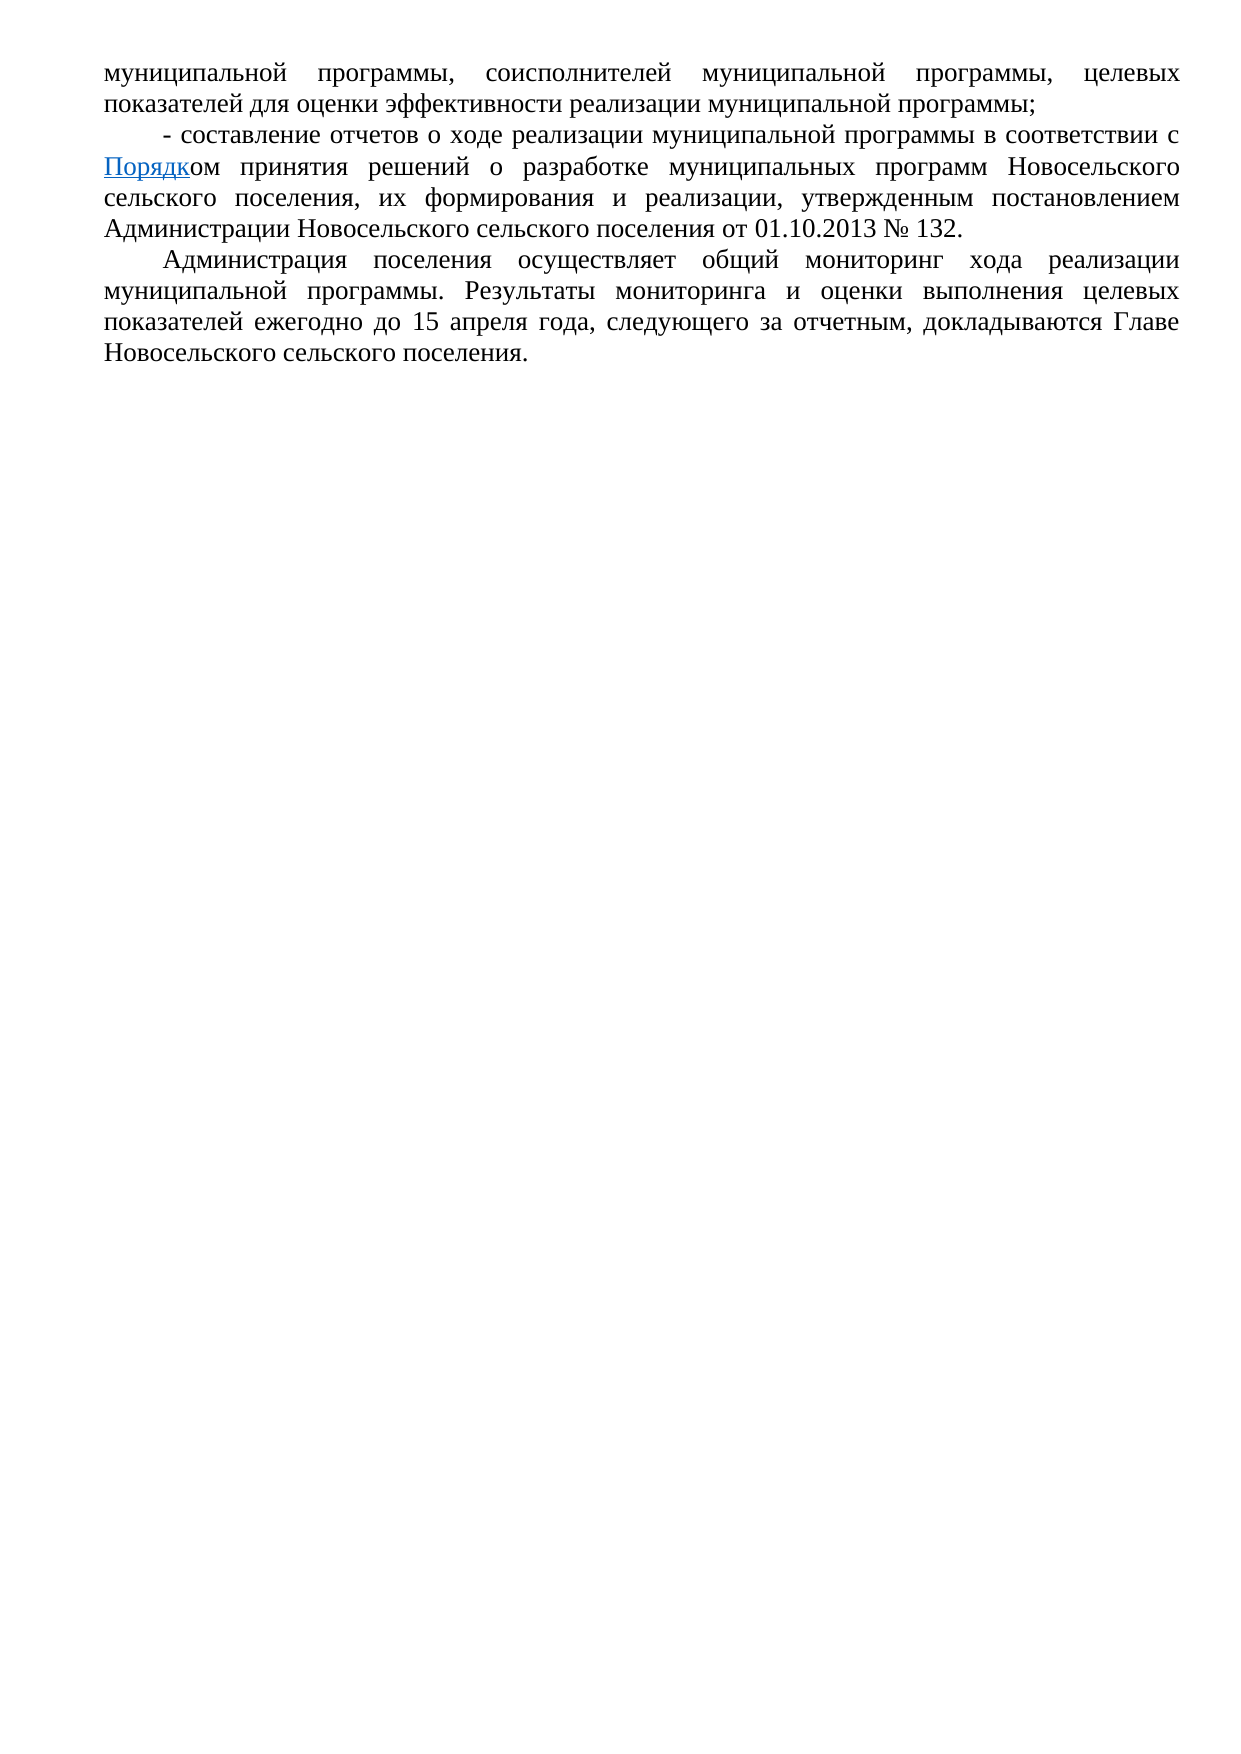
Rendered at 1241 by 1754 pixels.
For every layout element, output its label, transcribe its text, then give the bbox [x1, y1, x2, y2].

text Администрация поселения осуществляет общий мониторинг хода реализации муниципальной программы. Результаты мониторинга и оценки выполнения целевых показателей ежегодно до 15 апреля года, следующего за отчетным, докладываются Главе Новосельского сельского поселения. [103, 243, 1181, 368]
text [103, 56, 1181, 118]
text - составление отчетов о ходе реализации муниципальной программы в соответствии с Порядком принятия решений о разработке муниципальных программ Новосельского сельского поселения, их формирования и реализации, утвержденным постановлением Администрации Новосельского сельского поселения от 01.10.2013 № 132. [103, 118, 1181, 243]
